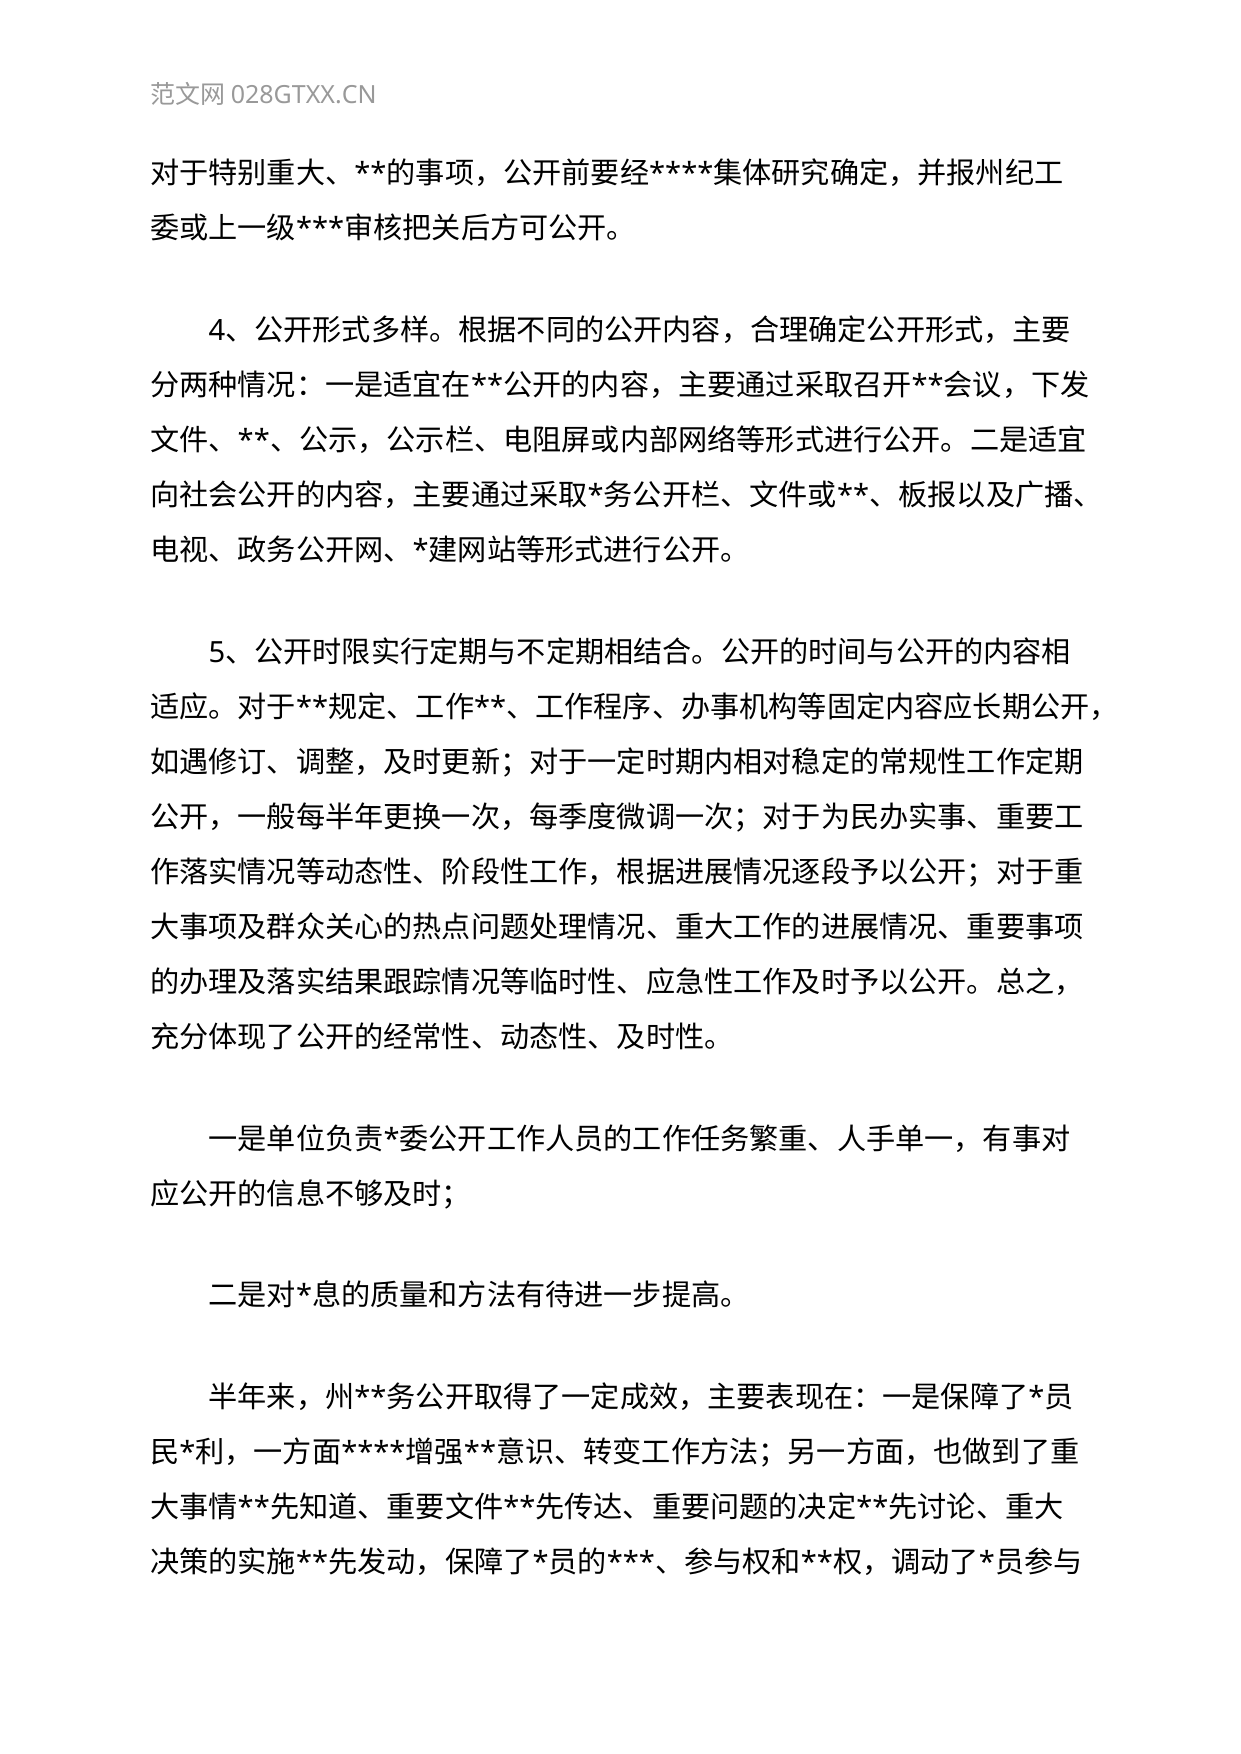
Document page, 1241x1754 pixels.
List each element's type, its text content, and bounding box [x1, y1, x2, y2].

text 二是对*息的质量和方法有待进一步提高。 [150, 1272, 1090, 1314]
text 一是单位负责*委公开工作人员的工作任务繁重、人手单一，有事对应公开的信息不够及时； [150, 1115, 1090, 1212]
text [150, 150, 1090, 247]
text 4、公开形式多样。根据不同的公开内容，合理确定公开形式，主要分两种情况：一是适宜在**公开的内容，主要通过采取召开**会议，下发文件、**、公示，公示栏、电阻屏或内部网络等形式进行公开。二是适宜向社会公开的内容，主要通过采取*务公开栏、文件或**、板报以及广播、电视、政务公开网、*建网站等形式进行公开。 [150, 307, 1090, 569]
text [150, 1374, 1090, 1581]
text 5、公开时限实行定期与不定期相结合。公开的时间与公开的内容相适应。对于**规定、工作**、工作程序、办事机构等固定内容应长期公开，如遇修订、调整，及时更新；对于一定时期内相对稳定的常规性工作定期公开，一般每半年更换一次，每季度微调一次；对于为民办实事、重要工作落实情况等动态性、阶段性工作，根据进展情况逐段予以公开；对于重大事项及群众关心的热点问题处理情况、重大工作的进展情况、重要事项的办理及落实结果跟踪情况等临时性、应急性工作及时予以公开。总之，充分体现了公开的经常性、动态性、及时性。 [150, 629, 1090, 1056]
